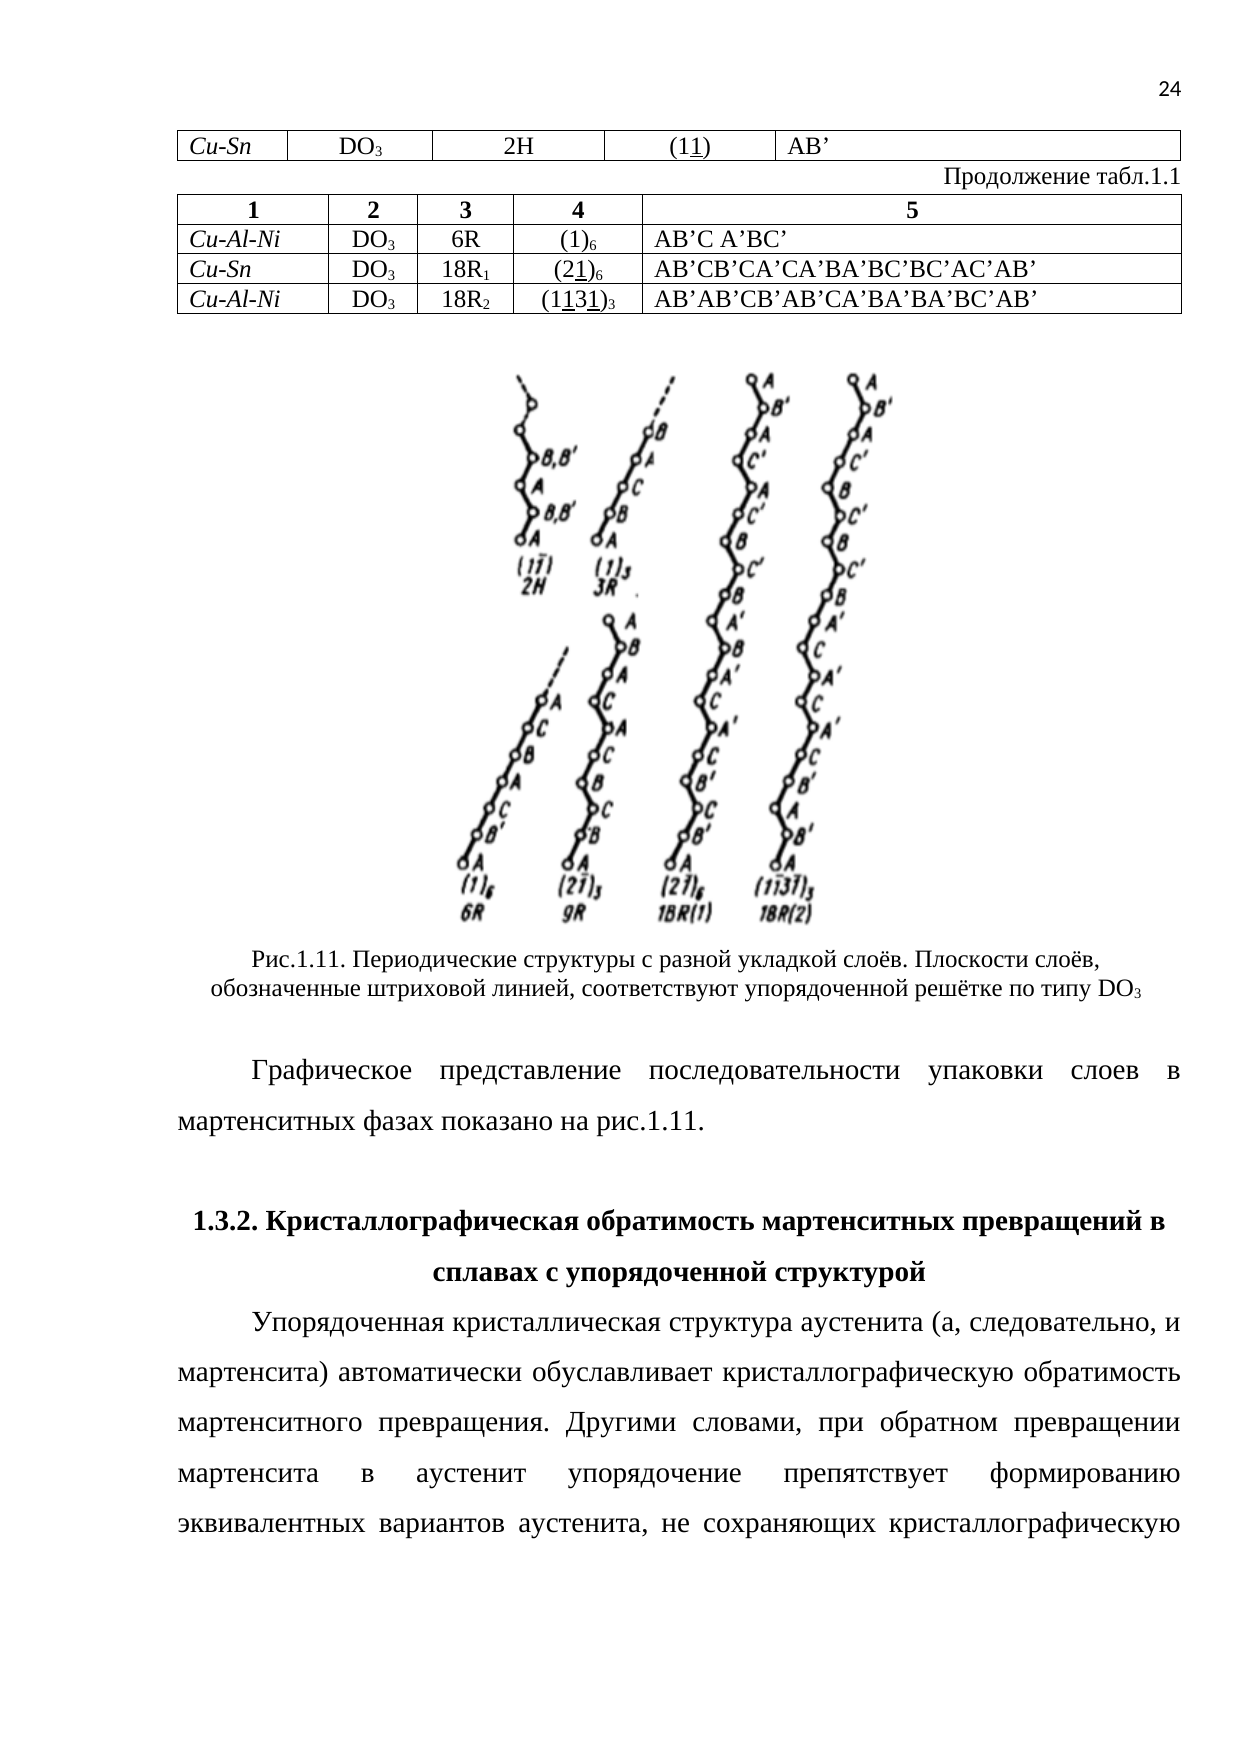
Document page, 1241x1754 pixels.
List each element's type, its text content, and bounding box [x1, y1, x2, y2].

picture [444, 364, 907, 932]
table_cell DO3 [288, 131, 432, 160]
table_cell 18R1 [418, 254, 513, 283]
table_cell (11) [605, 131, 775, 160]
table_header 1 [178, 195, 328, 223]
table_header 5 [643, 195, 1181, 223]
table_cell Cu-Sn [178, 254, 328, 283]
table_cell Cu-Al-Ni [178, 225, 328, 253]
table_cell Cu-Al-Ni [178, 284, 328, 313]
table_cell (1131)3 [514, 284, 642, 313]
text Продолжение табл.1.1 [177, 161, 1181, 189]
table_cell DO3 [329, 254, 417, 283]
table_cell (21)6 [514, 254, 642, 283]
table_cell AB’ [776, 131, 1180, 160]
table_cell AB’CB’CA’CA’BA’BC’BC’AC’AB’ [643, 254, 1181, 283]
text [177, 1304, 1181, 1539]
table_header [177, 364, 1174, 944]
table_header 2 [329, 195, 417, 223]
table_cell 18R2 [418, 284, 513, 313]
table_cell (1)6 [514, 225, 642, 253]
table_cell DO3 [329, 225, 417, 253]
table_cell AB’AB’CB’AB’CA’BA’BA’BC’AB’ [643, 284, 1181, 313]
table_header 4 [514, 195, 642, 223]
text 1.3.2. Кристаллографическая обратимость мартенситных превращений в сплавах с упорядоченной структурой [177, 1203, 1181, 1287]
table_cell DO3 [329, 284, 417, 313]
table_header 3 [418, 195, 513, 223]
table_cell Cu-Sn [178, 131, 287, 160]
table_cell AB’C A’BC’ [643, 225, 1181, 253]
table_cell 2H [433, 131, 604, 160]
table_cell 6R [418, 225, 513, 253]
text Графическое представление последовательности упаковки слоев в мартенситных фазах показано на рис.1.11. [177, 1052, 1181, 1136]
table_cell Рис.1.11. Периодические структуры с разной укладкой слоёв. Плоскости слоёв, обозначенные штриховой линией, соответствуют упорядоченной решётке по типу DO3 [177, 945, 1174, 1002]
